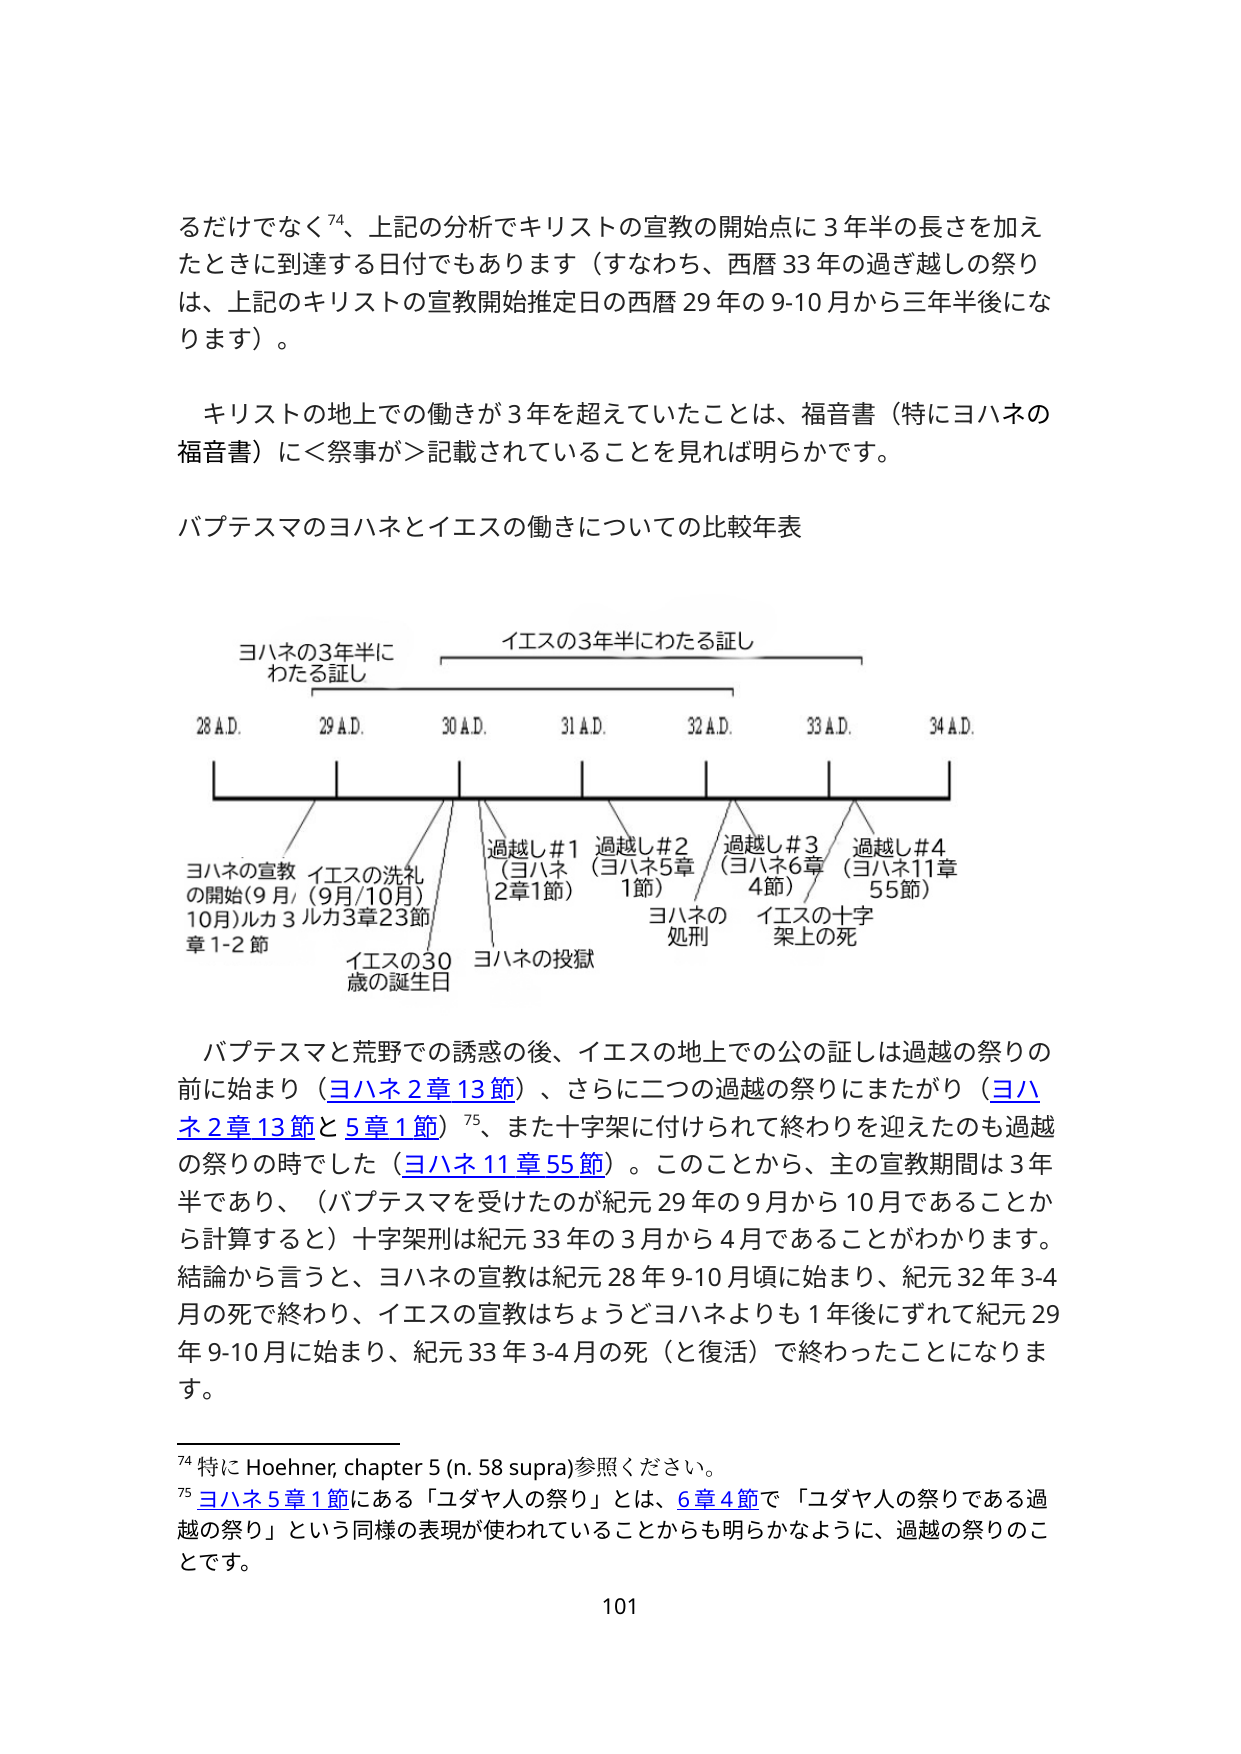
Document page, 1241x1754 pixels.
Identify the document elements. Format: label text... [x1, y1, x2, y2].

text バプテスマと荒野での誘惑の後、イエスの地上での公の証しは過越の祭りの前に始まり（ヨハネ2章13節）、さらに二つの過越の祭りにまたがり（ヨハネ2章13節と5章1節）、また十字架に付けられて終わりを迎えたのも過越の祭りの時でした（ヨハネ11章55節）。このことから、主の宣教期間は3年半であり、（バプテスマを受けたのが紀元29年の9月から10月であることから計算すると）十字架刑は紀元33年の3月から4月であることがわかります。結論から言うと、ヨハネの宣教は紀元28年9-10月頃に始まり、紀元32年3-4月の死で終わり、イエスの宣教はちょうどヨハネよりも1年後にずれて紀元29年9-10月に始まり、紀元33年3-4月の死（と復活）で終わったことになります。 [177, 1032, 1063, 1407]
text さらに、上記の分析はすべて、主の十字架上の犠牲的死とその後の復活について、私たちが提案した紀元33年の日付と一致するものです。というのも、西暦33年の過ぎ越しの祭りだけでも、最も正当な日付を導き出すことができるだけでなく、上記の分析でキリストの宣教の開始点に3年半の長さを加えたときに到達する日付でもあります（すなわち、西暦33年の過ぎ越しの祭りは、上記のキリストの宣教開始推定日の西暦29年の9-10月から三年半後になります）。 [177, 207, 1063, 357]
text キリストの地上での働きが3年を超えていたことは、福音書（特にヨハネの福音書）に＜祭事が＞記載されていることを見れば明らかです。 [177, 394, 1063, 469]
text バプテスマのヨハネとイエスの働きについての比較年表 [177, 507, 1063, 544]
picture [177, 594, 987, 1019]
